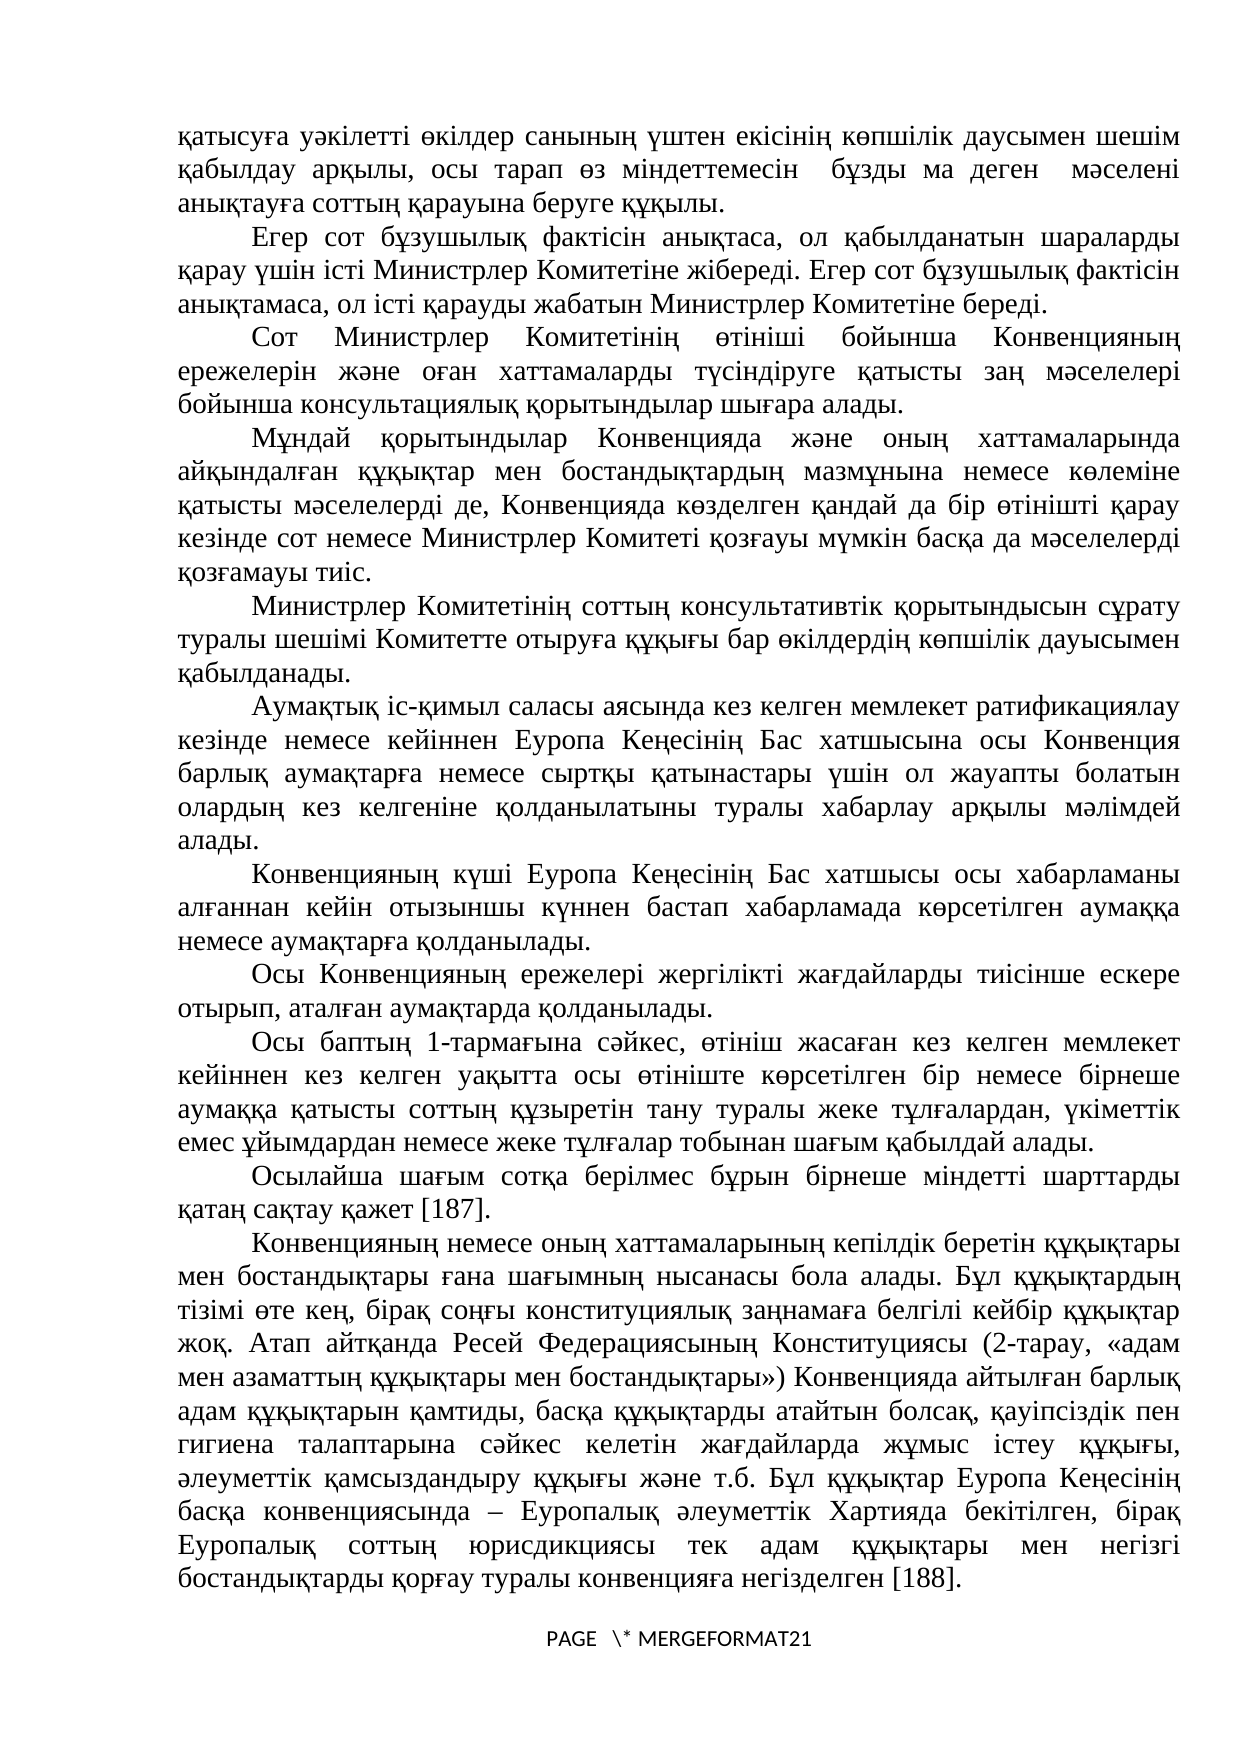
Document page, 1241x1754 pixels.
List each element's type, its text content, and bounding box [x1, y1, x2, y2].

text Осы баптың 1-тармағына сәйкес, өтініш жасаған кез келген мемлекет кейіннен кез келген уақытта осы өтініште көрсетілген бір немесе бірнеше аумаққа қатысты соттың құзыретін тану туралы жеке тұлғалардан, үкіметтік емес ұйымдардан немесе жеке тұлғалар тобынан шағым қабылдай алады. [177, 1024, 1181, 1158]
text Сот Министрлер Комитетінің өтініші бойынша Конвенцияның ережелерін және оған хаттамаларды түсіндіруге қатысты заң мәселелері бойынша консультациялық қорытындылар шығара алады. [177, 319, 1181, 420]
text Конвенцияның немесе оның хаттамаларының кепілдік беретін құқықтары мен бостандықтары ғана шағымның нысанасы бола алады. Бұл құқықтардың тізімі өте кең, бірақ соңғы конституциялық заңнамаға белгілі кейбір құқықтар жоқ. Атап айтқанда Ресей Федерациясының Конституциясы (2-тарау, «адам мен азаматтың құқықтары мен бостандықтары») Конвенцияда айтылған барлық адам құқықтарын қамтиды, басқа құқықтарды атайтын болсақ, қауіпсіздік пен гигиена талаптарына сәйкес келетін жағдайларда жұмыс істеу құқығы, әлеуметтік қамсыздандыру құқығы және т.б. Бұл құқықтар Еуропа Кеңесінің басқа конвенциясында ‒ Еуропалық әлеуметтік Хартияда бекітілген, бірақ Еуропалық соттың юрисдикциясы тек адам құқықтары мен негізгі бостандықтарды қорғау туралы конвенцияға негізделген [188]. [177, 1225, 1181, 1594]
text Егер сот бұзушылық фактісін анықтаса, ол қабылданатын шараларды қарау үшін істі Министрлер Комитетіне жібереді. Егер сот бұзушылық фактісін анықтамаса, ол істі қарауды жабатын Министрлер Комитетіне береді. [177, 219, 1181, 319]
text Мұндай қорытындылар Конвенцияда және оның хаттамаларында айқындалған құқықтар мен бостандықтардың мазмұнына немесе көлеміне қатысты мәселелерді де, Конвенцияда көзделген қандай да бір өтінішті қарау кезінде сот немесе Министрлер Комитеті қозғауы мүмкін басқа да мәселелерді қозғамауы тиіс. [177, 420, 1181, 588]
text Осылайша шағым сотқа берілмес бұрын бірнеше міндетті шарттарды қатаң сақтау қажет [187]. [177, 1158, 1181, 1225]
text Осы Конвенцияның ережелері жергілікті жағдайларды тиісінше ескере отырып, аталған аумақтарда қолданылады. [177, 957, 1181, 1024]
text Министрлер Комитетінің соттың консультативтік қорытындысын сұрату туралы шешімі Комитетте отыруға құқығы бар өкілдердің көпшілік дауысымен қабылданады. [177, 588, 1181, 688]
text Аумақтық іс-қимыл саласы аясында кез келген мемлекет ратификациялау кезінде немесе кейіннен Еуропа Кеңесінің Бас хатшысына осы Конвенция барлық аумақтарға немесе сыртқы қатынастары үшін ол жауапты болатын олардың кез келгеніне қолданылатыны туралы хабарлау арқылы мәлімдей алады. [177, 688, 1181, 856]
text Конвенцияның күші Еуропа Кеңесінің Бас хатшысы осы хабарламаны алғаннан кейін отызыншы күннен бастап хабарламада көрсетілген аумаққа немесе аумақтарға қолданылады. [177, 856, 1181, 957]
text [177, 118, 1181, 219]
